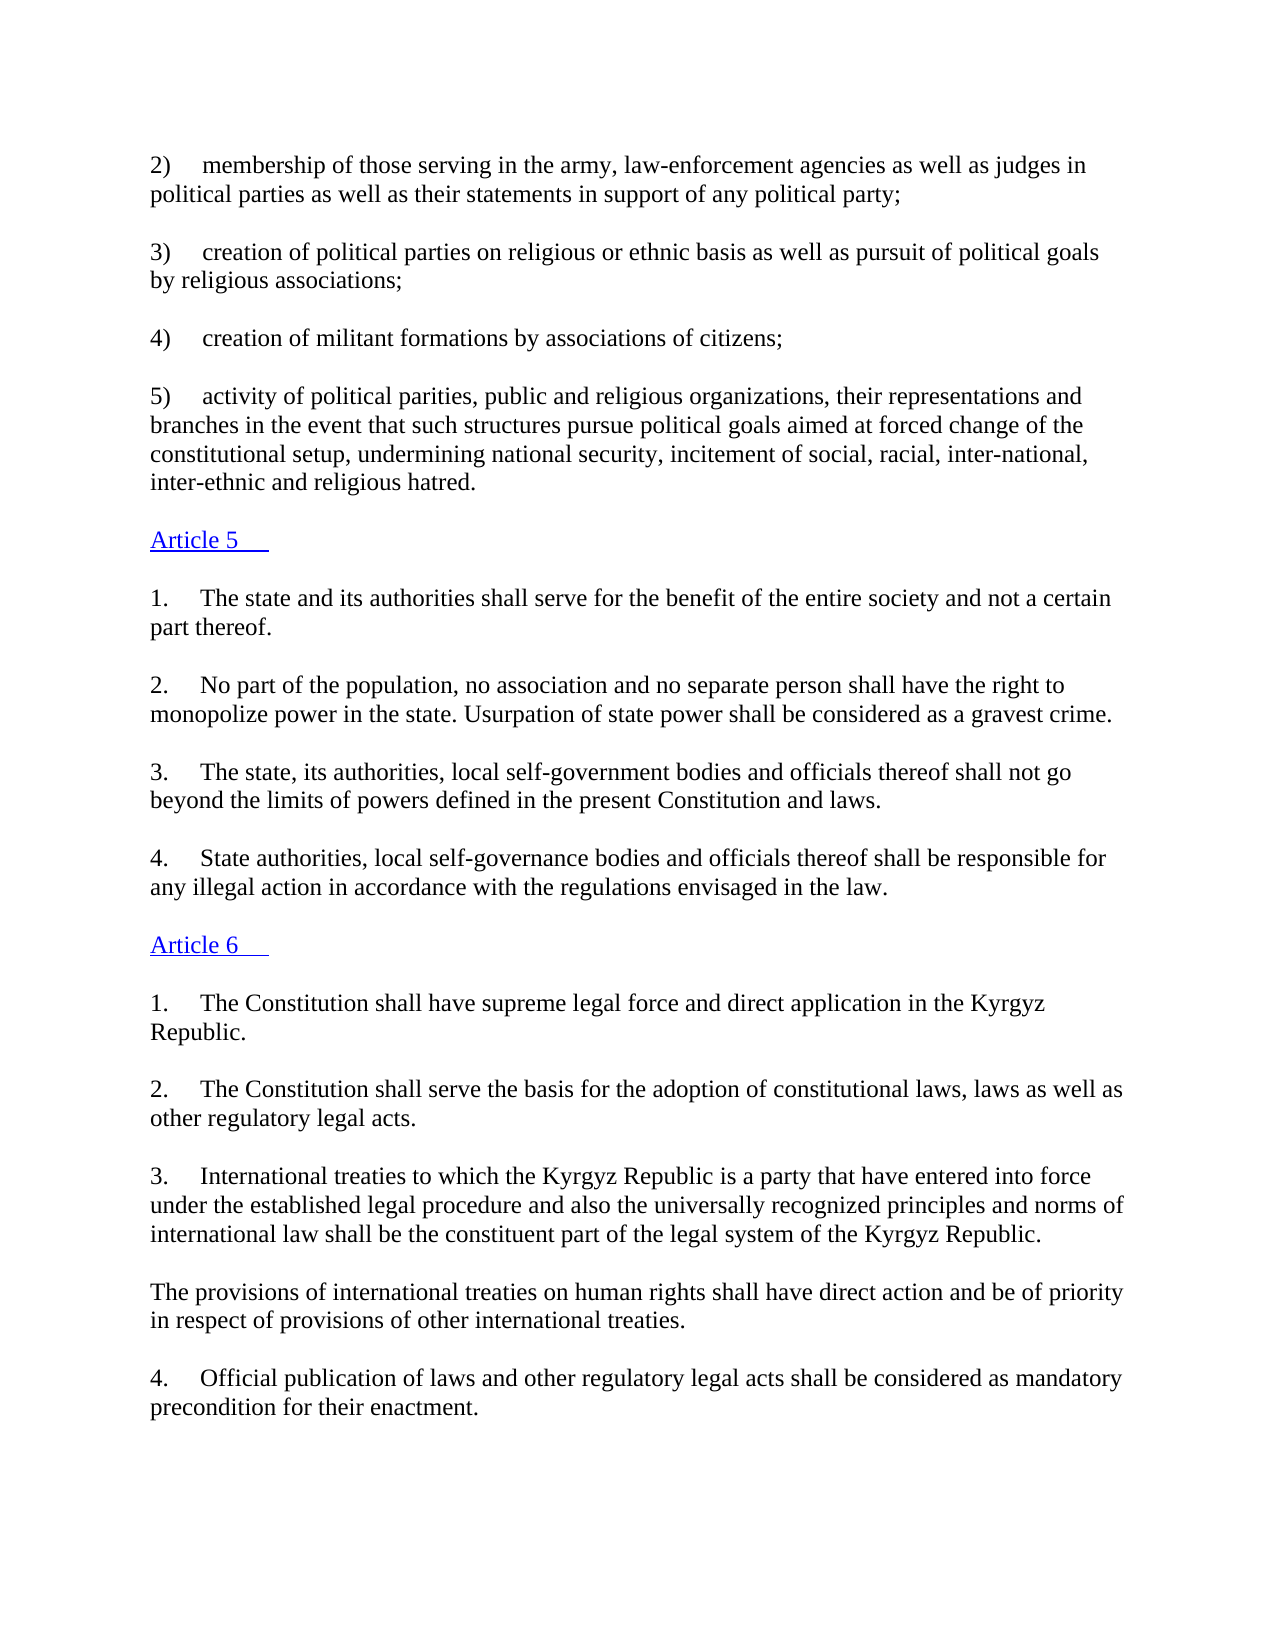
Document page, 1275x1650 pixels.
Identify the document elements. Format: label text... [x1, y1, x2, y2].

text 4. State authorities, local self-governance bodies and officials thereof shall be responsible for any illegal action in accordance with the regulations envisaged in the law. [150, 843, 1125, 901]
text Article 6 [150, 930, 1125, 959]
text 5) activity of political parities, public and religious organizations, their representations and branches in the event that such structures pursue political goals aimed at forced change of the constitutional setup, undermining national security, incitement of social, racial, inter-national, inter-ethnic and religious hatred. [150, 381, 1125, 496]
text 3) creation of political parties on religious or ethnic basis as well as pursuit of political goals by religious associations; [150, 237, 1125, 294]
text 4) creation of militant formations by associations of citizens; [150, 323, 1125, 352]
text 3. International treaties to which the Kyrgyz Republic is a party that have entered into force under the established legal procedure and also the universally recognized principles and norms of international law shall be the constituent part of the legal system of the Kyrgyz Republic. [150, 1161, 1125, 1247]
text 2. No part of the population, no association and no separate person shall have the right to monopolize power in the state. Usurpation of state power shall be considered as a gravest crime. [150, 670, 1125, 727]
text 1. The Constitution shall have supreme legal force and direct application in the Kyrgyz Republic. [150, 988, 1125, 1045]
text The provisions of international treaties on human rights shall have direct action and be of priority in respect of provisions of other international treaties. [150, 1277, 1125, 1334]
text 2) membership of those serving in the army, law-enforcement agencies as well as judges in political parties as well as their statements in support of any political party; [150, 150, 1125, 207]
text 1. The state and its authorities shall serve for the benefit of the entire society and not a certain part thereof. [150, 583, 1125, 641]
text 3. The state, its authorities, local self-government bodies and officials thereof shall not go beyond the limits of powers defined in the present Constitution and laws. [150, 757, 1125, 814]
text Article 5 [150, 525, 1125, 554]
text 2. The Constitution shall serve the basis for the adoption of constitutional laws, laws as well as other regulatory legal acts. [150, 1074, 1125, 1132]
text 4. Official publication of laws and other regulatory legal acts shall be considered as mandatory precondition for their enactment. [150, 1363, 1125, 1421]
